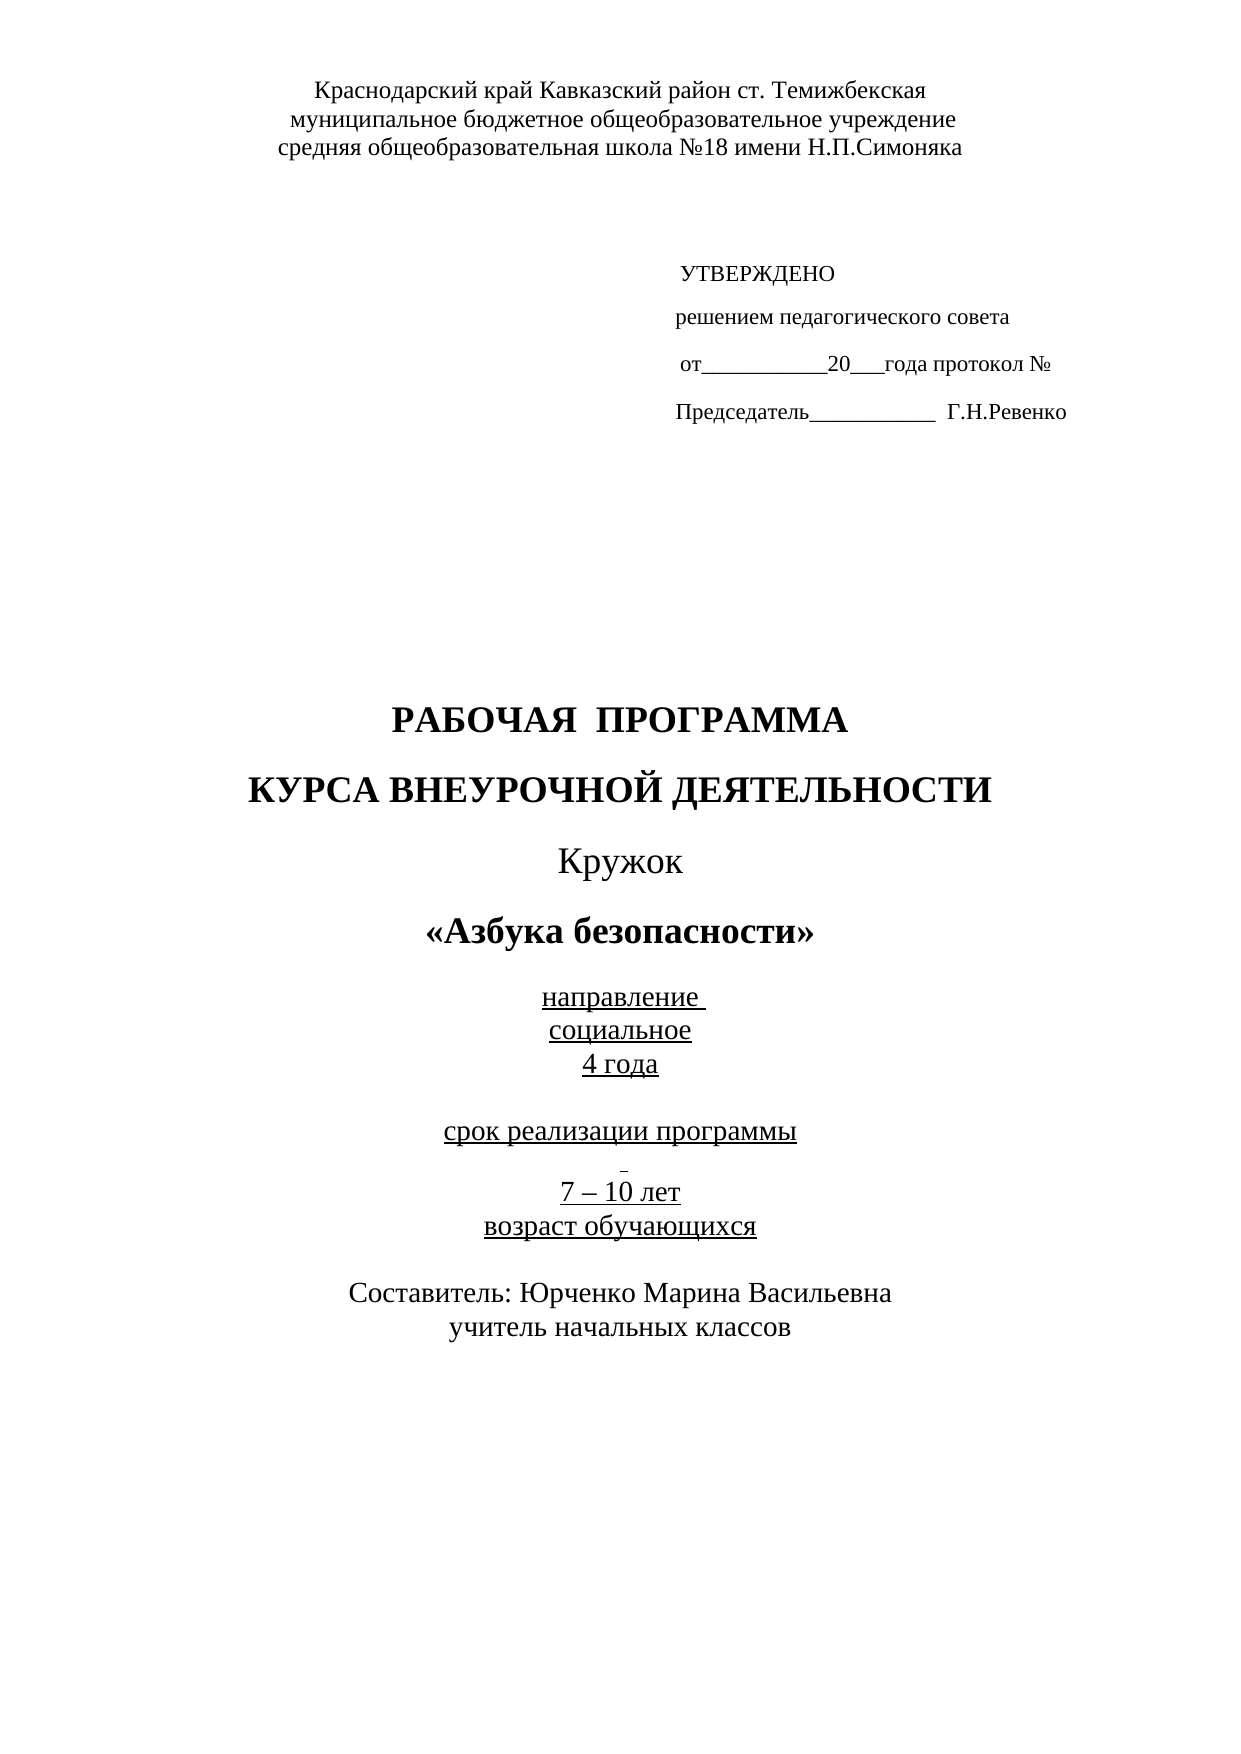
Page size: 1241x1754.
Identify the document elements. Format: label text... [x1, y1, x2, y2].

text Составитель: Юрченко Марина Васильевна [75, 1275, 1165, 1309]
text Кружок [75, 838, 1165, 881]
text от___________20___года протокол № [75, 351, 1165, 377]
text решением педагогического совета [75, 303, 1165, 330]
text УТВЕРЖДЕНО [75, 260, 1165, 287]
text средняя общеобразовательная школа №18 имени Н.П.Симоняка [75, 132, 1165, 161]
text РАБОЧАЯ ПРОГРАММА [75, 697, 1165, 740]
text КУРСА ВНЕУРОЧНОЙ ДЕЯТЕЛЬНОСТИ [75, 768, 1165, 811]
text муниципальное бюджетное общеобразовательное учреждение [75, 104, 1165, 132]
text «Азбука безопасности» [75, 908, 1165, 952]
text срок реализации программы [75, 1113, 1165, 1147]
text 4 года [75, 1046, 1165, 1079]
text социальное [75, 1012, 1165, 1046]
text 7 – 10 лет [75, 1174, 1165, 1208]
text учитель начальных классов [75, 1309, 1165, 1342]
text направление [75, 979, 1165, 1012]
text Председатель___________ Г.Н.Ревенко [75, 398, 1165, 424]
text Краснодарский край Кавказский район ст. Темижбекская [75, 75, 1165, 104]
text возраст обучающихся [75, 1208, 1165, 1242]
